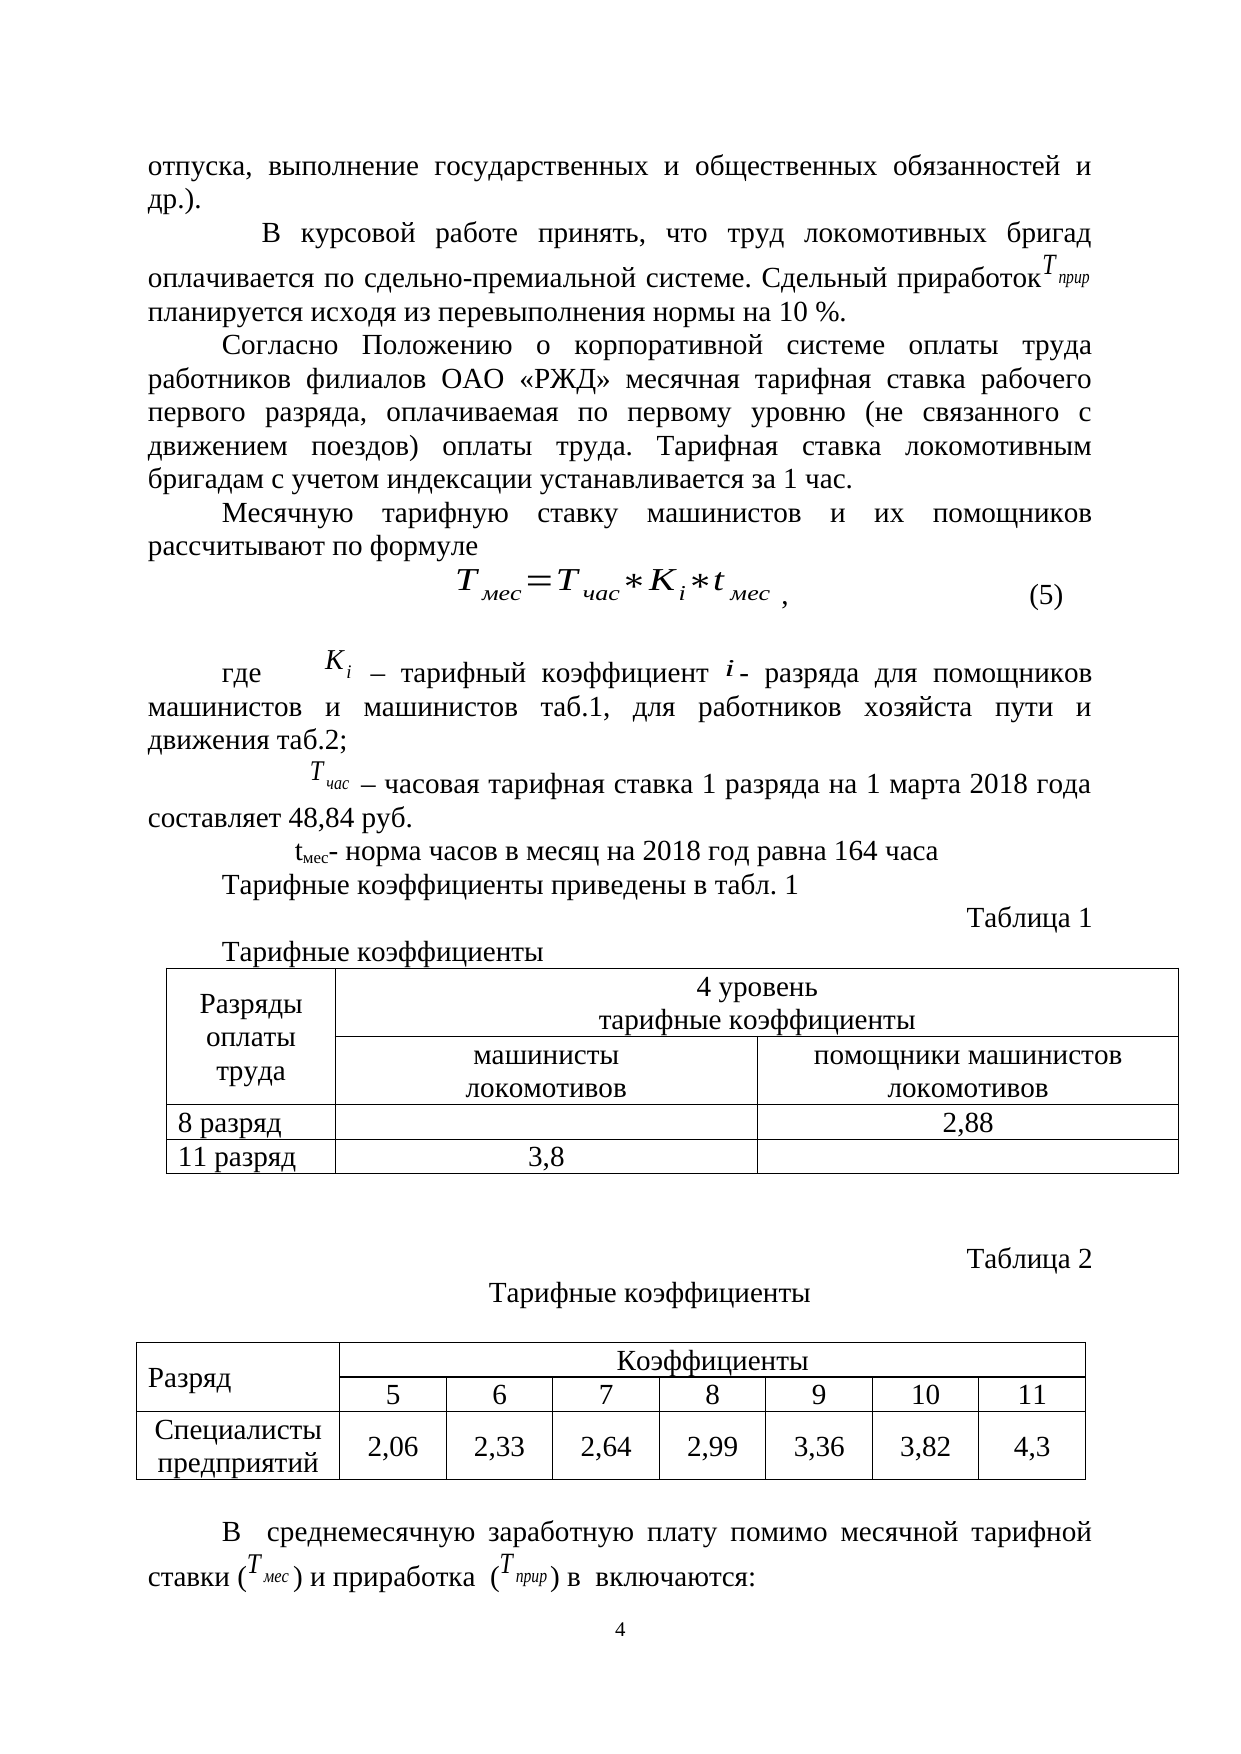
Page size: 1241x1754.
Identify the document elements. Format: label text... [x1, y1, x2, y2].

text Согласно Положению о корпоративной системе оплаты труда работников филиалов ОАО «РЖД» месячная тарифная ставка рабочего первого разряда, оплачиваемая по первому уровню (не связанного с движением поездов) оплаты труда. Тарифная ставка локомотивным бригадам с учетом индексации устанавливается за 1 час. [148, 327, 1092, 495]
table_cell 2,88 [758, 1105, 1178, 1138]
text Таблица 2 [192, 1241, 1092, 1275]
table_cell 3,82 [873, 1412, 978, 1479]
table_cell 7 [553, 1378, 659, 1411]
text Тарифные коэффициенты приведены в табл. 1 [148, 867, 1092, 901]
table_cell [758, 1140, 1178, 1173]
table_cell 2,06 [340, 1412, 446, 1479]
table_cell 11 [979, 1378, 1085, 1411]
table_cell 2,33 [447, 1412, 552, 1479]
table_cell 8 разряд [167, 1105, 335, 1138]
text В среднемесячную заработную плату помимо месячной тарифной ставки () и приработка () в включаются: [148, 1514, 1092, 1593]
table_cell 2,64 [553, 1412, 659, 1479]
text Тарифные коэффициенты [148, 1275, 1092, 1308]
table_cell [336, 1105, 757, 1138]
text tмес- норма часов в месяц на 2018 год равна 164 часа [148, 833, 1092, 867]
table_cell 3,36 [766, 1412, 872, 1479]
text Тарифные коэффициенты [148, 934, 1092, 968]
table_cell 2,99 [660, 1412, 765, 1479]
table_cell помощники машинистов локомотивов [758, 1037, 1178, 1104]
text – часовая тарифная ставка 1 разряда на 1 марта 2018 года составляет 48,84 руб. [148, 756, 1092, 833]
text , (5) [148, 562, 1092, 611]
table_cell 8 [660, 1378, 765, 1411]
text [148, 148, 1092, 215]
table_cell 10 [873, 1378, 978, 1411]
table_cell 9 [766, 1378, 872, 1411]
text Таблица 1 [148, 901, 1092, 934]
table_cell машинисты локомотивов [336, 1037, 757, 1104]
table_cell 5 [340, 1378, 446, 1411]
table_header 4 уровень тарифные коэффициенты [336, 969, 1178, 1036]
table_cell 3,8 [336, 1140, 757, 1173]
text В курсовой работе принять, что труд локомотивных бригад оплачивается по сдельно-премиальной системе. Сдельный приработок планируется исходя из перевыполнения нормы на 10 %. [148, 215, 1092, 327]
table_cell 4,3 [979, 1412, 1085, 1479]
table_header Разряды оплаты труда [167, 969, 335, 1104]
text Месячную тарифную ставку машинистов и их помощников рассчитывают по формуле [148, 495, 1092, 562]
table_cell Специалисты предприятий [137, 1412, 339, 1479]
table_header Разряд [137, 1343, 339, 1411]
text где – тарифный коэффициент - разряда для помощников машинистов и машинистов таб.1, для работников хозяйста пути и движения таб.2; [148, 644, 1092, 756]
table_cell 11 разряд [167, 1140, 335, 1173]
table_header Коэффициенты [340, 1343, 1085, 1376]
table_cell 6 [447, 1378, 552, 1411]
